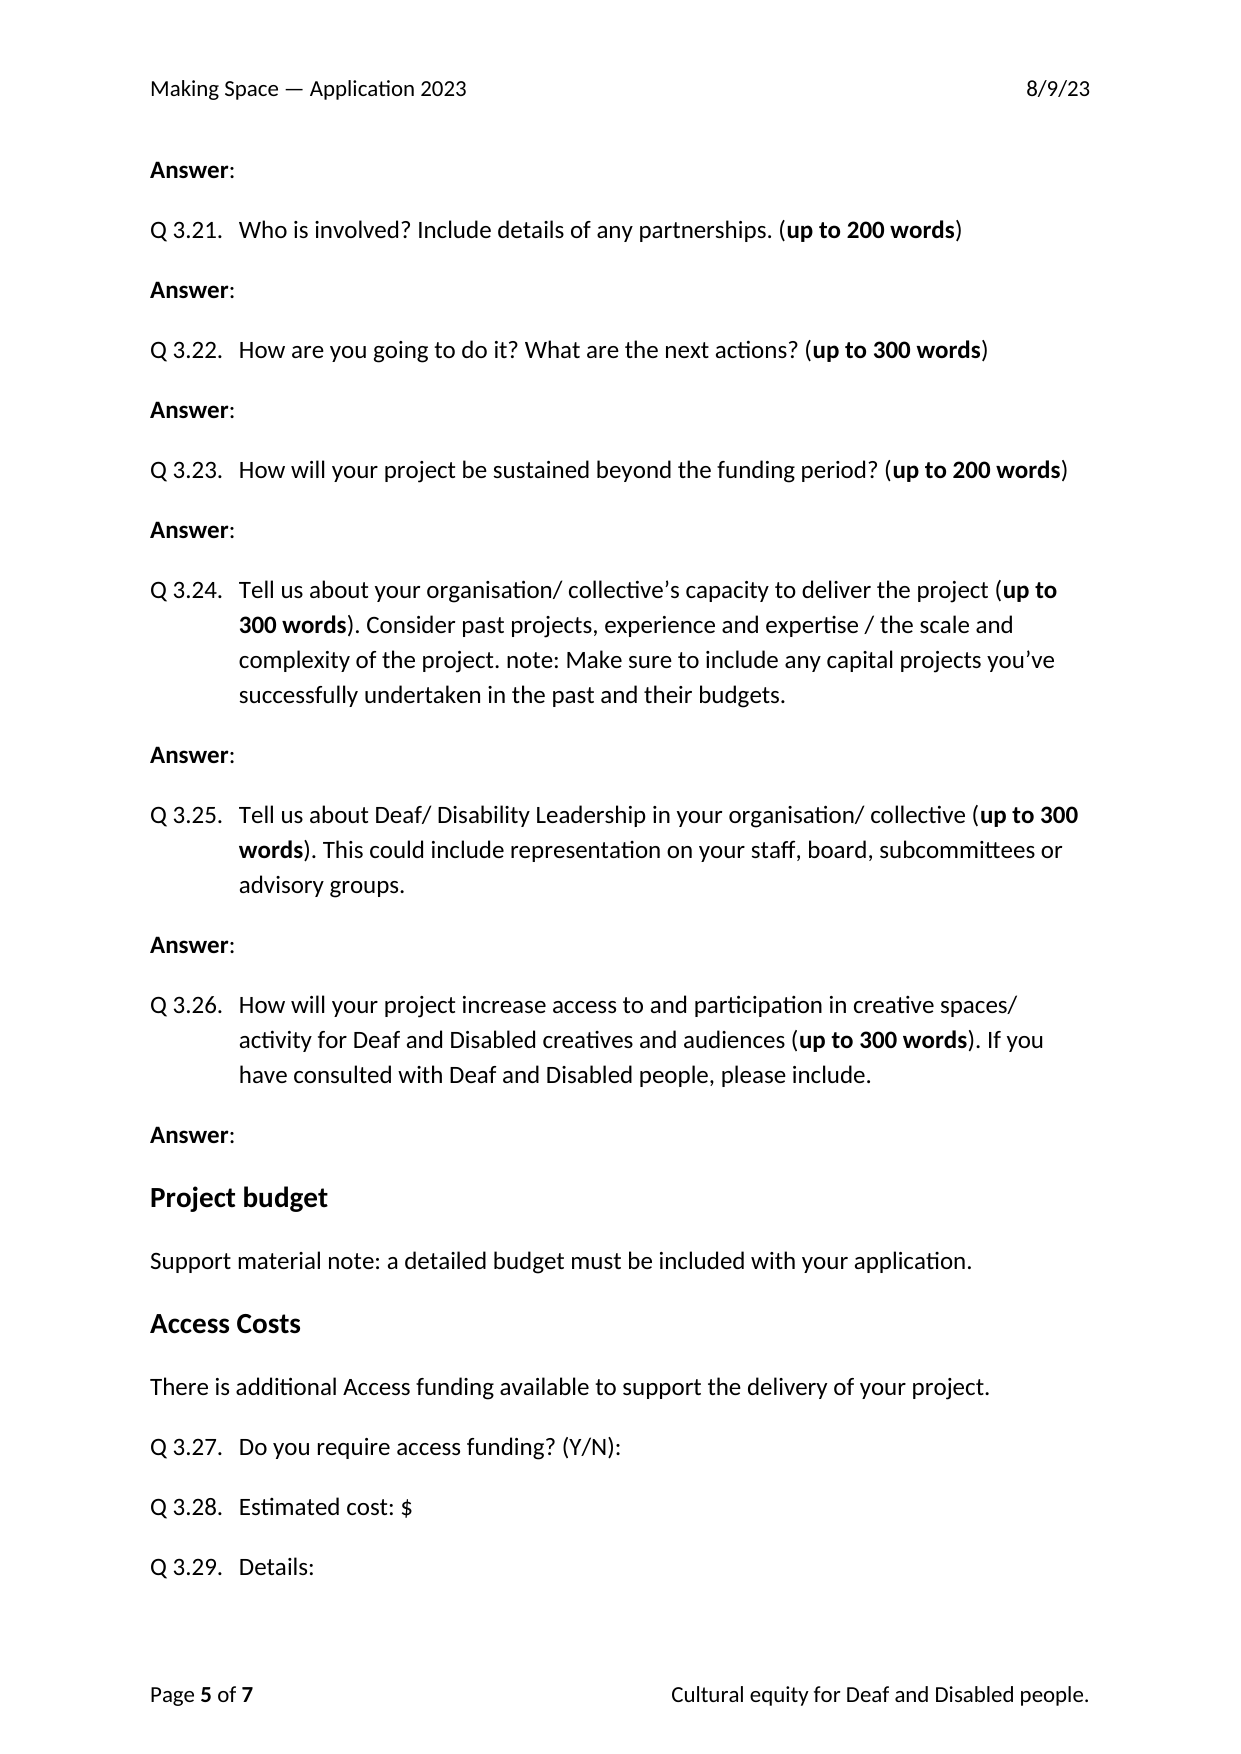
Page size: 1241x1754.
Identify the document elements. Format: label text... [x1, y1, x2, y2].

text Q 3.22. How are you going to do it? What are the next actions? (up to 300 words) [150, 334, 1090, 365]
text Q 3.21. Who is involved? Include details of any partnerships. (up to 200 words) [150, 214, 1090, 245]
text Support material note: a detailed budget must be included with your application. [150, 1245, 1090, 1276]
text There is additional Access funding available to support the delivery of your project. [150, 1371, 1090, 1402]
text Answer: [150, 274, 1090, 305]
text Q 3.27. Do you require access funding? (Y/N): [150, 1431, 1090, 1462]
text Q 3.25. Tell us about Deaf/ Disability Leadership in your organisation/ collective (up to 300 words). This could include representation on your staff, board, subcommittees or advisory groups. [150, 799, 1090, 900]
text Answer: [150, 929, 1090, 960]
text Q 3.24. Tell us about your organisation/ collective’s capacity to deliver the project (up to 300 words). Consider past projects, experience and expertise / the scale and complexity of the project. note: Make sure to include any capital projects you’ve successfully undertaken in the past and their budgets. [150, 574, 1090, 710]
text Answer: [150, 394, 1090, 425]
text Q 3.26. How will your project increase access to and participation in creative spaces/ activity for Deaf and Disabled creatives and audiences (up to 300 words). If you have consulted with Deaf and Disabled people, please include. [150, 989, 1090, 1090]
subtitle Project budget [150, 1179, 1090, 1215]
text Q 3.23. How will your project be sustained beyond the funding period? (up to 200 words) [150, 454, 1090, 485]
text Q 3.28. Estimated cost: $ [150, 1491, 1090, 1522]
text Q 3.29. Details: [150, 1551, 1090, 1582]
text Answer: [150, 514, 1090, 545]
text Answer: [150, 154, 1090, 185]
text Answer: [150, 1119, 1090, 1150]
subtitle Access Costs [150, 1305, 1090, 1341]
text Answer: [150, 739, 1090, 770]
